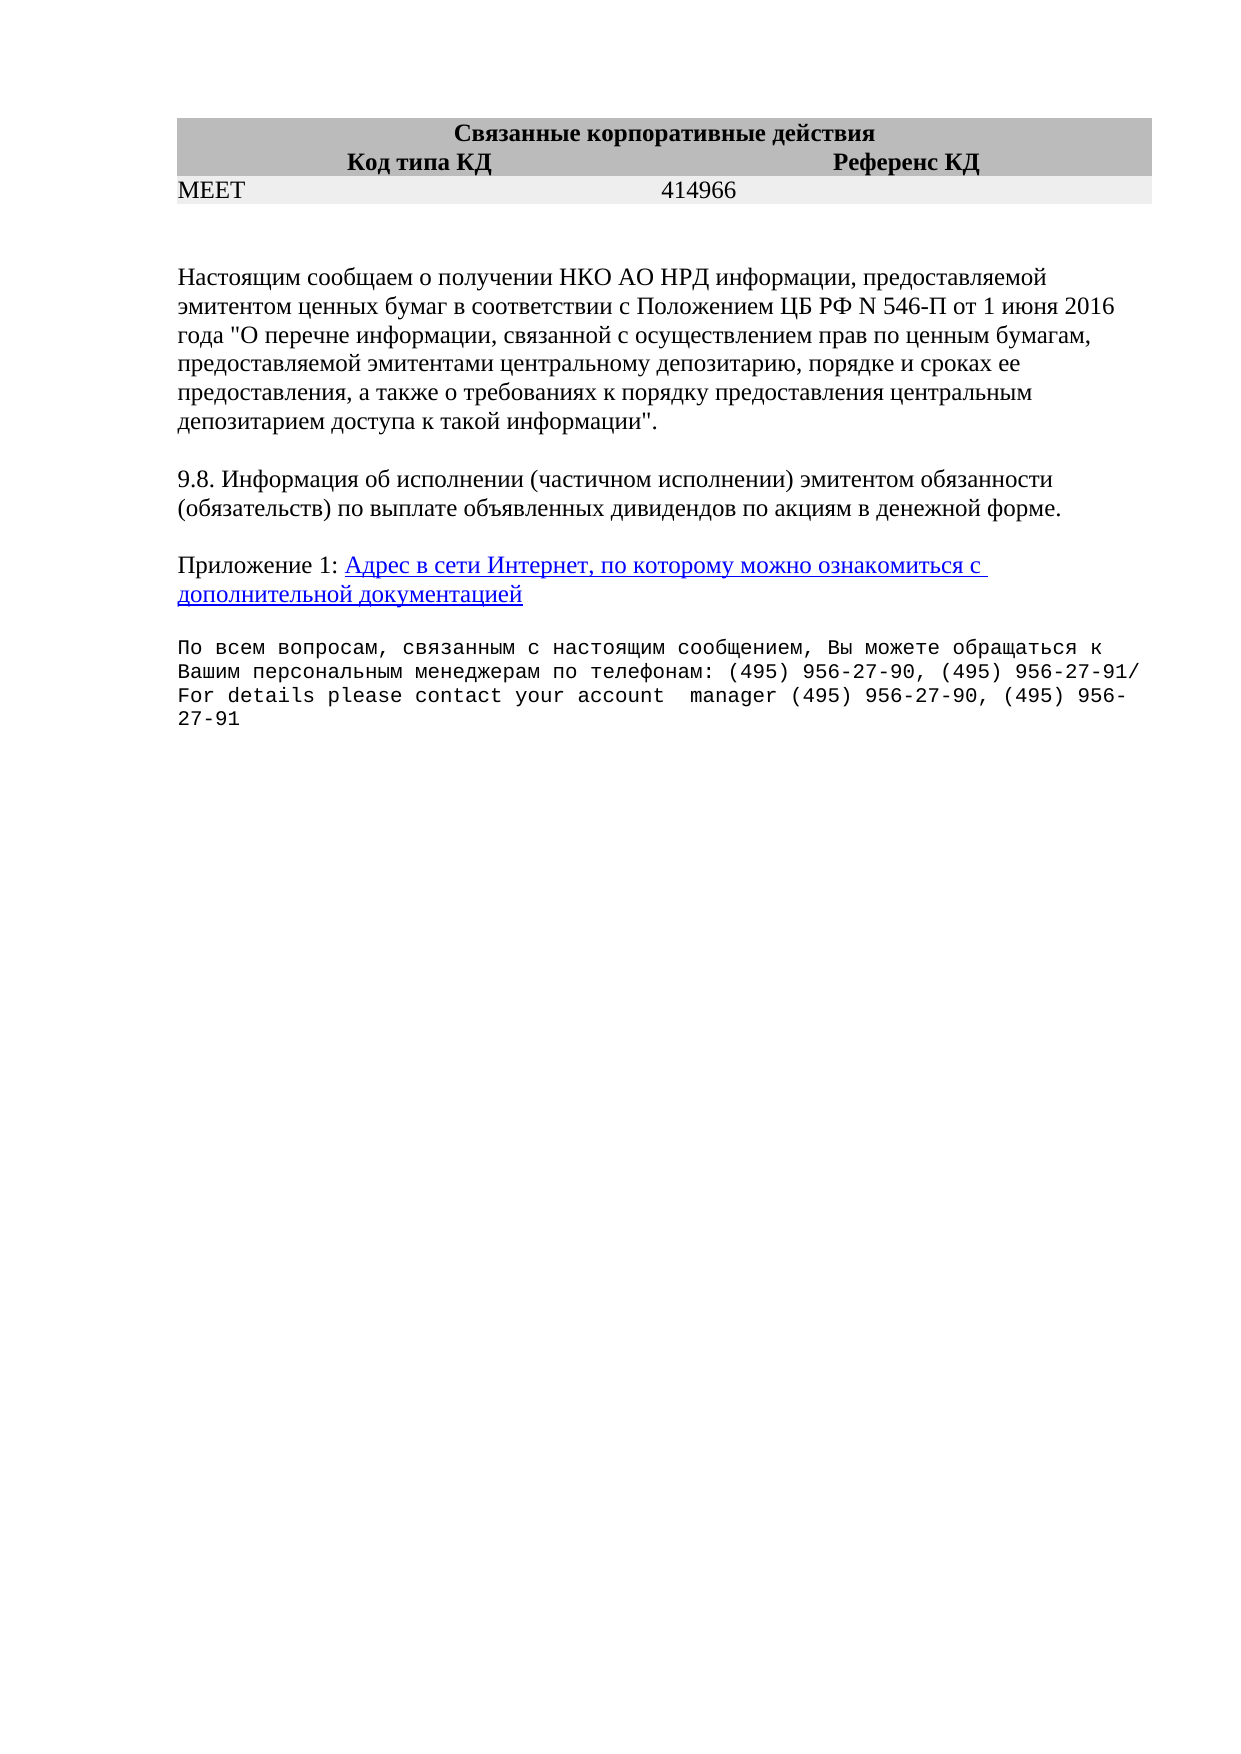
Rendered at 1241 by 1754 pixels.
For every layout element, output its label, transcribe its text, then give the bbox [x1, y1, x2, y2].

table_cell 414966 [661, 176, 1152, 204]
text Приложение 1: Адрес в сети Интернет, по которому можно ознакомиться с дополнительной документацией [177, 551, 1152, 608]
text Настоящим сообщаем о получении НКО АО НРД информации, предоставляемой эмитентом ценных бумаг в соответствии с Положением ЦБ РФ N 546-П от 1 июня 2016 года "О перечне информации, связанной с осуществлением прав по ценным бумагам, предоставляемой эмитентами центральному депозитарию, порядке и сроках ее предоставления, а также о требованиях к порядку предоставления центральным депозитарием доступа к такой информации". [177, 262, 1152, 435]
table_cell Код типа КД [177, 147, 661, 176]
table_cell Референс КД [661, 147, 1152, 176]
table_cell MEET [177, 176, 661, 204]
table_header Связанные корпоративные действия [177, 118, 1152, 147]
text По всем вопросам, связанным с настоящим сообщением, Вы можете обращаться к Вашим персональным менеджерам по телефонам: (495) 956-27-90, (495) 956-27-91/ For details please contact your account manager (495) 956-27-90, (495) 956-27-91 [177, 637, 1152, 732]
text 9.8. Информация об исполнении (частичном исполнении) эмитентом обязанности (обязательств) по выплате объявленных дивидендов по акциям в денежной форме. [177, 464, 1152, 521]
